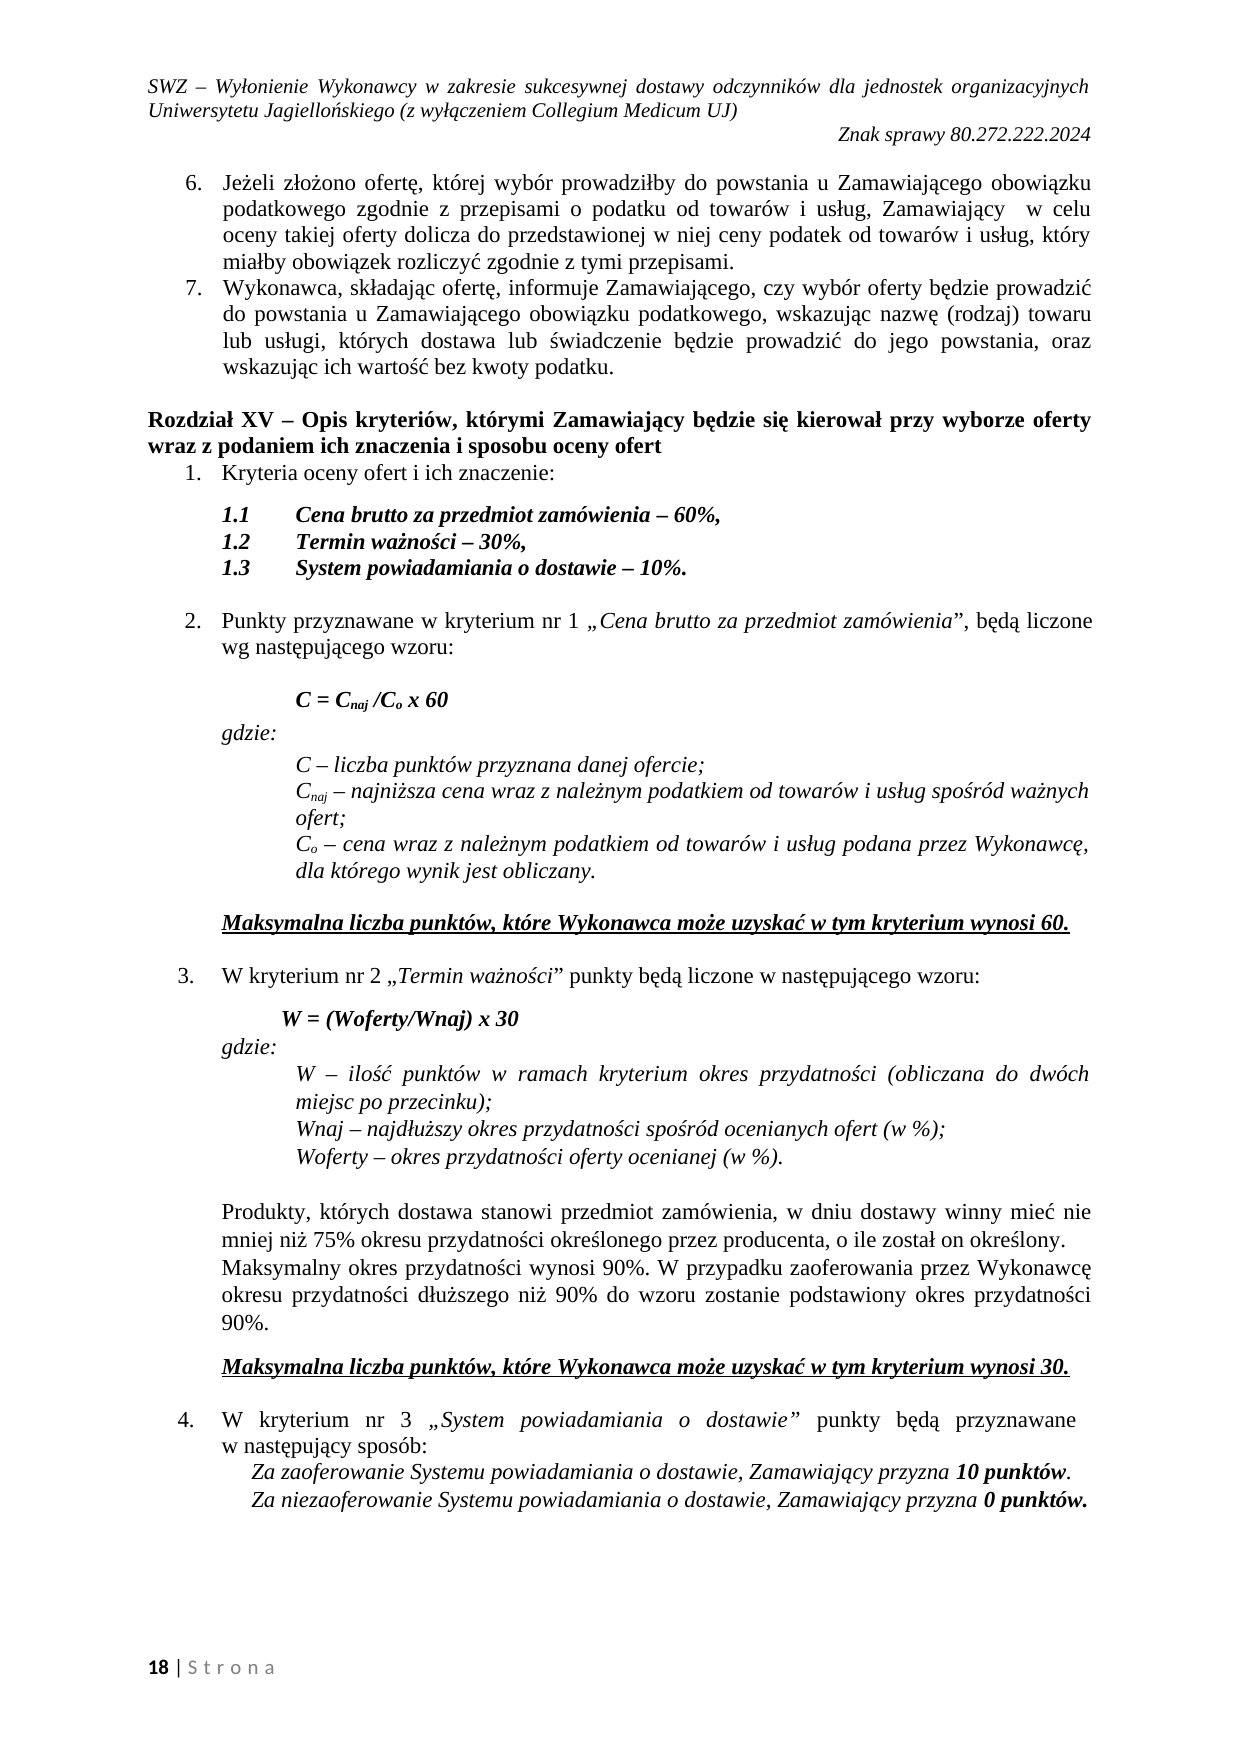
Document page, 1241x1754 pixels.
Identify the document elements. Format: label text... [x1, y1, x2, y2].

list Produkty, których dostawa stanowi przedmiot zamówienia, w dniu dostawy winny mieć nie mniej niż 75% okresu przydatności określonego przez producenta, o ile został on określony. [221, 1198, 1093, 1252]
list Kryteria oceny ofert i ich znaczenie: [184, 458, 1093, 485]
list W kryterium nr 2 „Termin ważności” punkty będą liczone w następującego wzoru: [177, 962, 1093, 988]
text Rozdział XV – Opis kryteriów, którymi Zamawiający będzie się kierował przy wyborze oferty wraz z podaniem ich znaczenia i sposobu oceny ofert [148, 406, 1093, 458]
list Jeżeli złożono ofertę, której wybór prowadziłby do powstania u Zamawiającego obowiązku podatkowego zgodnie z przepisami o podatku od towarów i usług, Zamawiający w celu oceny takiej oferty dolicza do przedstawionej w niej ceny podatek od towarów i usług, który miałby obowiązek rozliczyć zgodnie z tymi przepisami. [185, 169, 1093, 274]
list W = (Woferty/Wnaj) x 30 [185, 1005, 1093, 1031]
text Co – cena wraz z należnym podatkiem od towarów i usług podana przez Wykonawcę, dla którego wynik jest obliczany. [295, 830, 1093, 883]
list W – ilość punktów w ramach kryterium okres przydatności (obliczana do dwóch miejsc po przecinku); [295, 1060, 1093, 1114]
list Woferty – okres przydatności oferty ocenianej (w %). [295, 1143, 1093, 1169]
list W kryterium nr 3 „System powiadamiania o dostawie” punkty będą przyznawane w następujący sposób: [177, 1406, 1093, 1458]
list Cena brutto za przedmiot zamówienia – 60%, [222, 502, 1093, 528]
list Za zaoferowanie Systemu powiadamiania o dostawie, Zamawiający przyzna 10 punktów. [185, 1458, 1093, 1485]
list Punkty przyznawane w kryterium nr 1 „Cena brutto za przedmiot zamówienia”, będą liczone wg następującego wzoru: [184, 607, 1093, 660]
text Maksymalna liczba punktów, które Wykonawca może uzyskać w tym kryterium wynosi 30. [221, 1353, 1093, 1379]
list Wykonawca, składając ofertę, informuje Zamawiającego, czy wybór oferty będzie prowadzić do powstania u Zamawiającego obowiązku podatkowego, wskazując nazwę (rodzaj) towaru lub usługi, których dostawa lub świadczenie będzie prowadzić do jego powstania, oraz wskazując ich wartość bez kwoty podatku. [185, 274, 1093, 379]
text C = Cnaj /Co x 60 [295, 686, 1093, 712]
text Cnaj – najniższa cena wraz z należnym podatkiem od towarów i usług spośród ważnych ofert; [295, 778, 1093, 830]
text C – liczba punktów przyznana danej ofercie; [295, 751, 1093, 778]
list System powiadamiania o dostawie – 10%. [222, 554, 1093, 581]
text Maksymalna liczba punktów, które Wykonawca może uzyskać w tym kryterium wynosi 60. [207, 909, 1093, 936]
list gdzie: [185, 1033, 1093, 1059]
list Maksymalny okres przydatności wynosi 90%. W przypadku zaoferowania przez Wykonawcę okresu przydatności dłuższego niż 90% do wzoru zostanie podstawiony okres przydatności 90%. [221, 1253, 1093, 1335]
text gdzie: [148, 719, 1093, 745]
list Termin ważności – 30%, [222, 528, 1093, 554]
list Wnaj – najdłuższy okres przydatności spośród ocenianych ofert (w %); [295, 1116, 1093, 1142]
list Za niezaoferowanie Systemu powiadamiania o dostawie, Zamawiający przyzna 0 punktów. [185, 1486, 1093, 1512]
